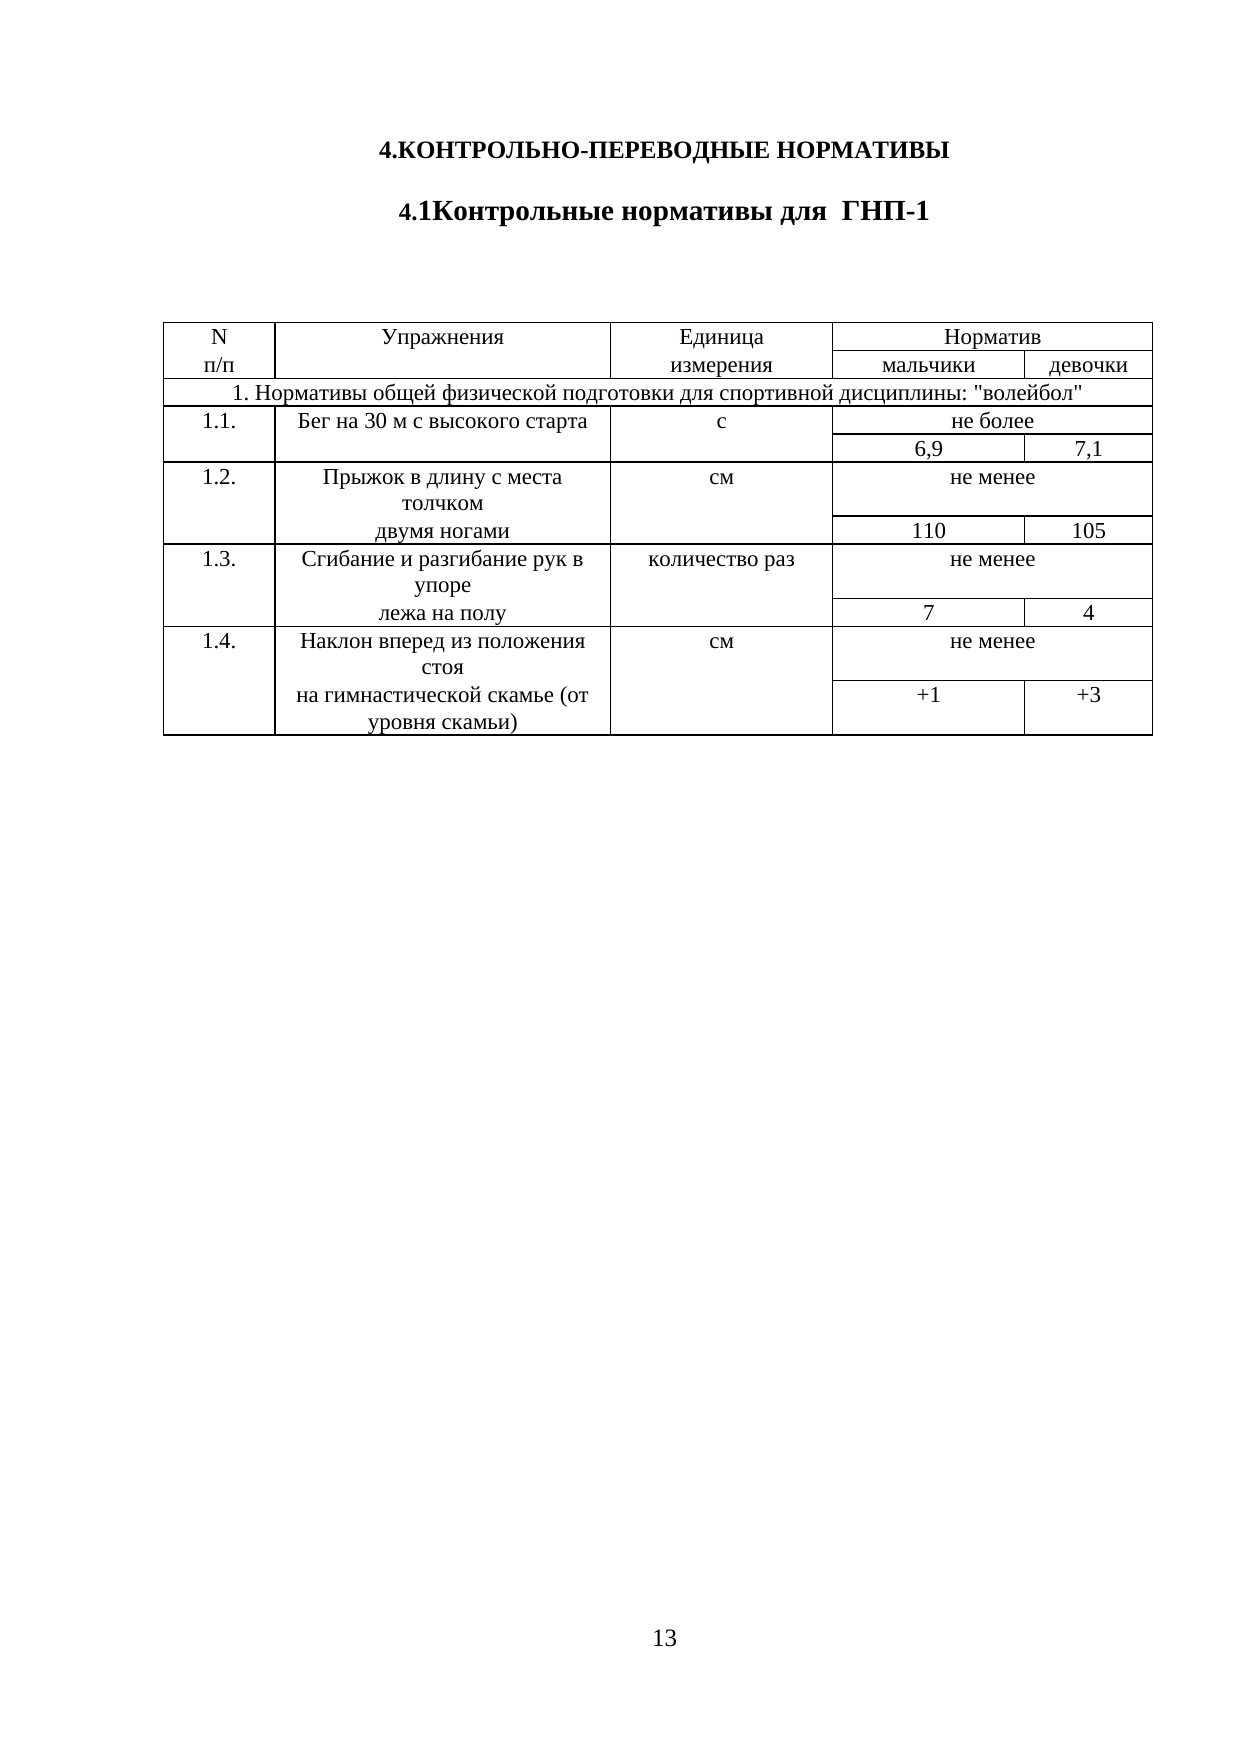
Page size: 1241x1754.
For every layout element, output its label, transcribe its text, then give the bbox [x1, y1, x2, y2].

table_cell [164, 515, 274, 543]
table_cell см [611, 463, 832, 515]
table_cell 1.2. [164, 463, 274, 515]
table_cell см [611, 627, 832, 680]
table_cell не более [833, 407, 1152, 433]
table_cell +3 [1025, 681, 1152, 734]
table_cell 7 [833, 599, 1024, 626]
table_cell [164, 680, 274, 734]
table_cell двумя ногами [276, 515, 610, 543]
table_cell 1.1. [164, 407, 274, 433]
table_cell 1.4. [164, 627, 274, 680]
table_cell лежа на полу [276, 598, 610, 626]
table_cell 1. Нормативы общей физической подготовки для спортивной дисциплины: "волейбол" [164, 379, 1152, 405]
table_header Норматив [833, 323, 1152, 349]
text 4.1Контрольные нормативы для ГНП-1 [177, 193, 1152, 226]
table_cell 7,1 [1025, 435, 1152, 461]
table_cell с [611, 407, 832, 433]
table_header Упражнения [276, 323, 610, 349]
table_header Единица [611, 323, 832, 349]
table_cell 4 [1025, 599, 1152, 626]
table_cell не менее [833, 545, 1152, 598]
table_cell [611, 680, 832, 734]
table_cell 1.3. [164, 545, 274, 598]
table_cell мальчики [833, 351, 1024, 377]
table_cell Бег на 30 м с высокого старта [276, 407, 610, 433]
table_cell девочки [1025, 351, 1152, 377]
table_cell Прыжок в длину с места толчком [276, 463, 610, 515]
table_cell п/п [164, 350, 274, 377]
table_cell количество раз [611, 545, 832, 598]
table_cell измерения [611, 350, 832, 377]
table_cell не менее [833, 463, 1152, 515]
table_cell [611, 598, 832, 626]
table_cell [164, 433, 274, 461]
table_cell [276, 350, 610, 377]
table_cell на гимнастической скамье (от уровня скамьи) [276, 680, 610, 734]
table_cell +1 [833, 681, 1024, 734]
table_cell 105 [1025, 517, 1152, 543]
table_cell [611, 515, 832, 543]
table_cell 110 [833, 517, 1024, 543]
table_cell [164, 598, 274, 626]
table_cell Сгибание и разгибание рук в упоре [276, 545, 610, 598]
table_cell 6,9 [833, 435, 1024, 461]
table_cell [611, 433, 832, 461]
table_cell Наклон вперед из положения стоя [276, 627, 610, 680]
text 4.КОНТРОЛЬНО-ПЕРЕВОДНЫЕ НОРМАТИВЫ [177, 135, 1152, 164]
table_header N [164, 323, 274, 349]
table_cell не менее [833, 627, 1152, 680]
table_cell [276, 433, 610, 461]
